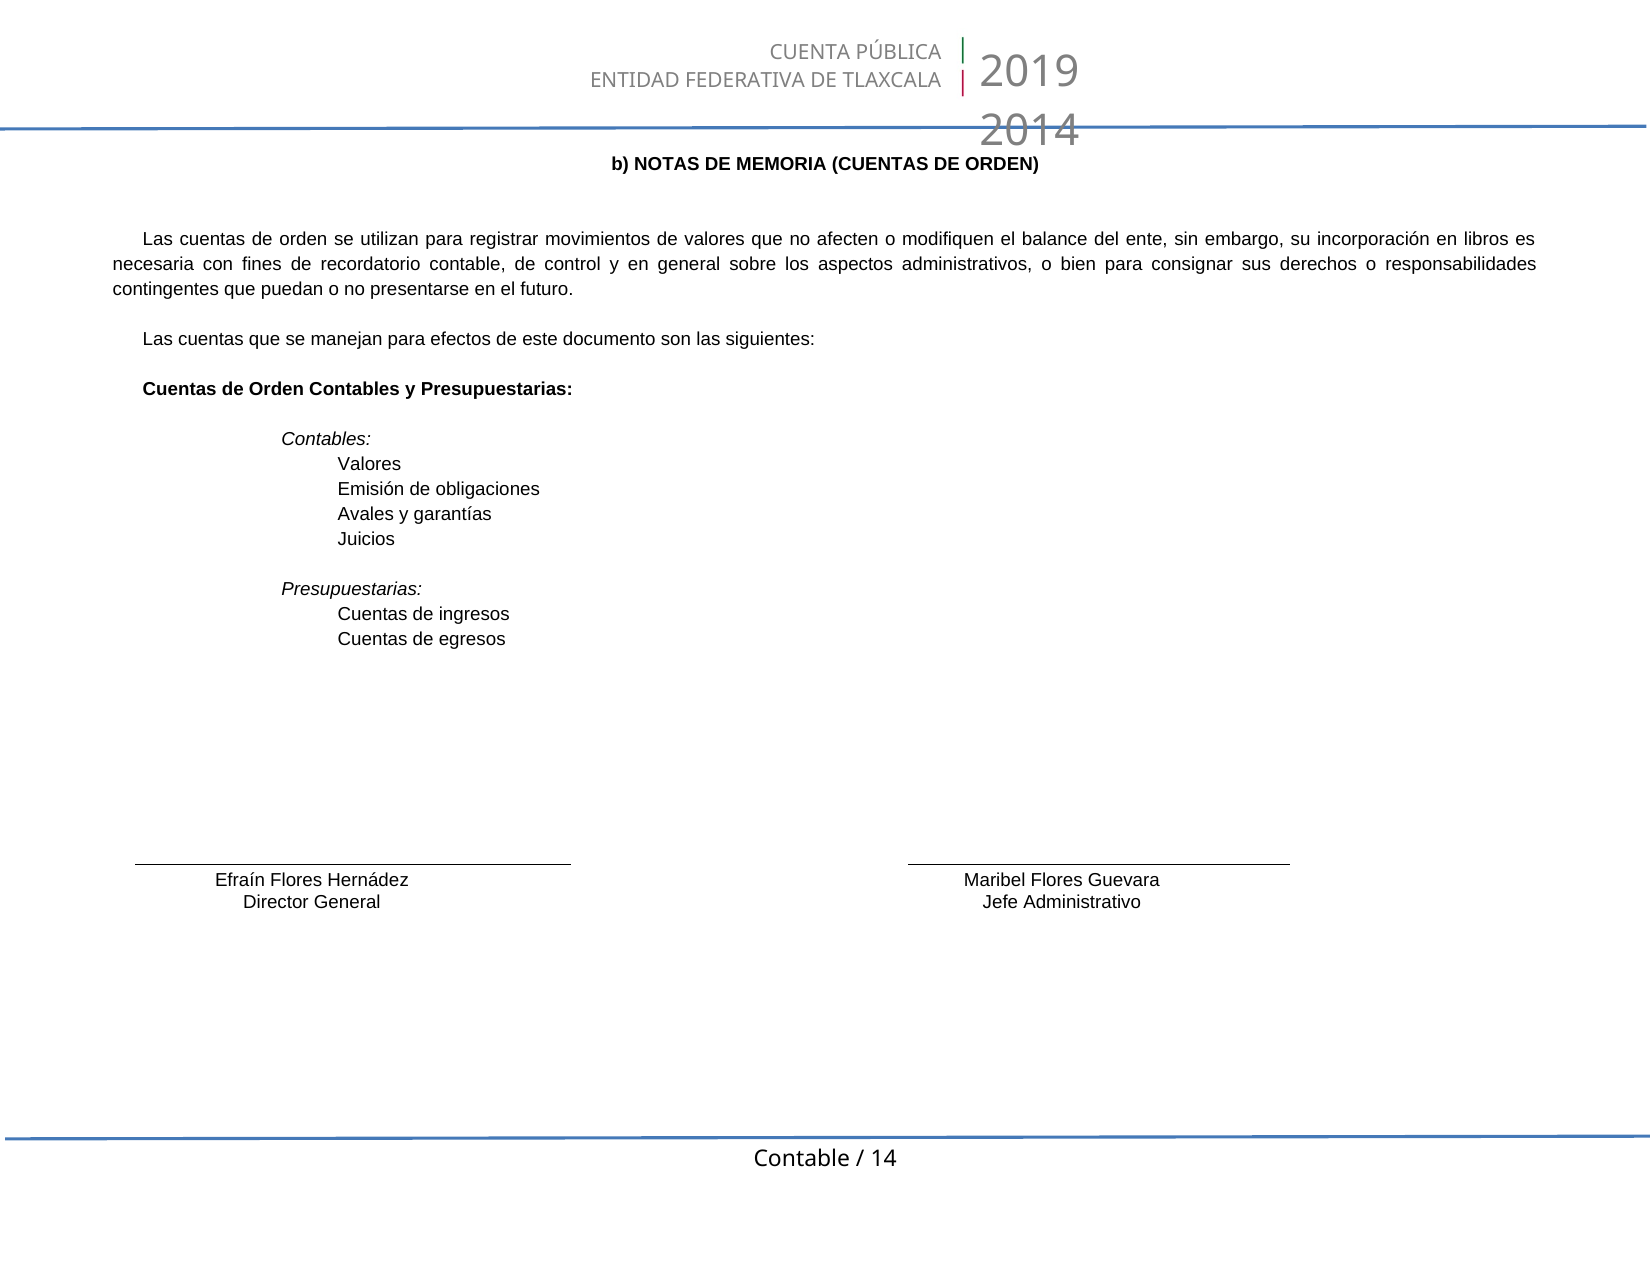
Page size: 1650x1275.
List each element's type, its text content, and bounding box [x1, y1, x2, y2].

text Cuentas de Orden Contables y Presupuestarias: [112, 375, 1537, 400]
text b) NOTAS DE MEMORIA (CUENTAS DE ORDEN) [112, 150, 1537, 175]
text Cuentas de egresos [281, 625, 1537, 650]
text Contables: [281, 425, 1537, 450]
picture [956, 28, 974, 100]
text Las cuentas de orden se utilizan para registrar movimientos de valores que no afecten o modifiquen el balance del ente, sin embargo, su incorporación en libros es necesaria con fines de recordatorio contable, de control y en general sobre los aspectos administrativos, o bien para consignar sus derechos o responsabilidades contingentes que puedan o no presentarse en el futuro. [112, 225, 1537, 300]
text Valores [281, 450, 1537, 475]
text Avales y garantías [281, 500, 1537, 525]
text Presupuestarias: [281, 575, 1537, 600]
text Juicios [281, 525, 1537, 550]
text Las cuentas que se manejan para efectos de este documento son las siguientes: [112, 325, 1537, 350]
text Emisión de obligaciones [281, 475, 1537, 500]
text Cuentas de ingresos [281, 600, 1537, 625]
